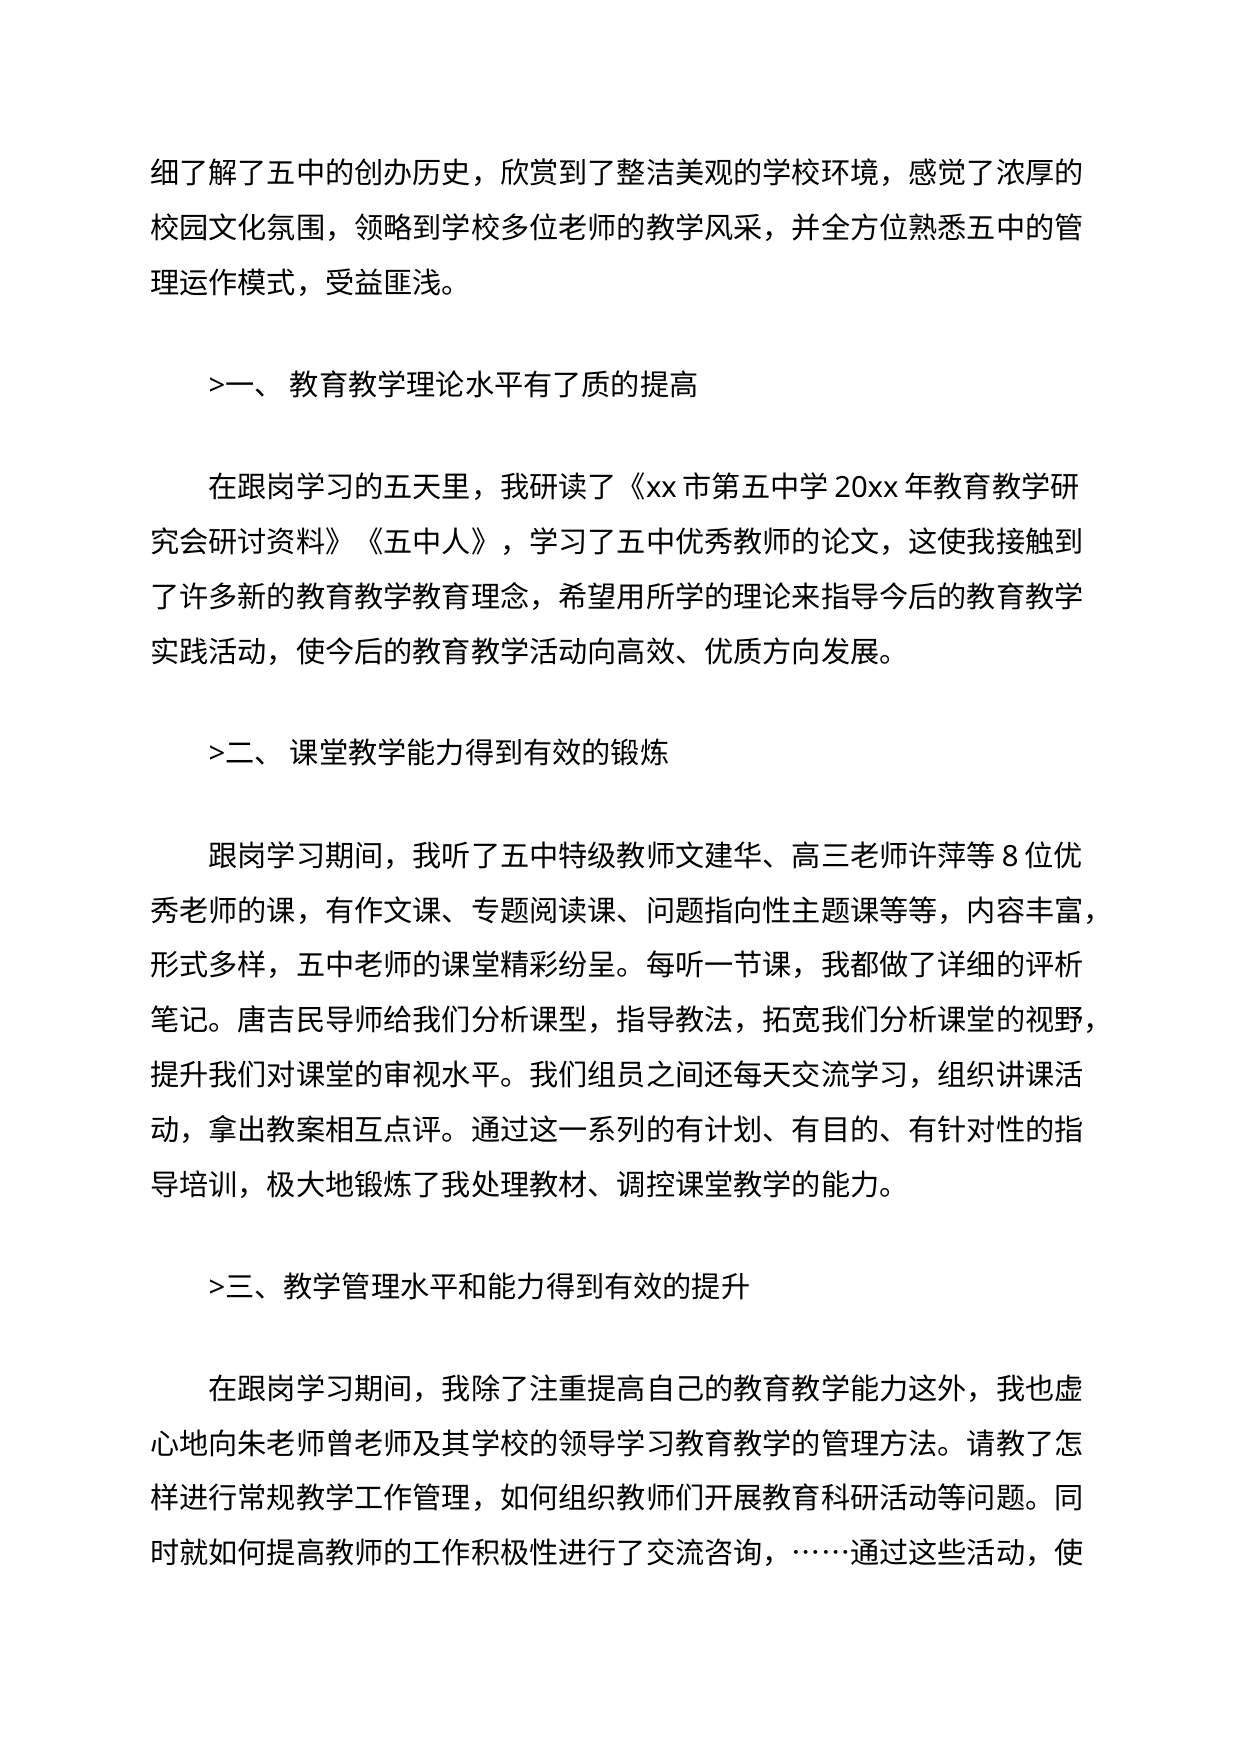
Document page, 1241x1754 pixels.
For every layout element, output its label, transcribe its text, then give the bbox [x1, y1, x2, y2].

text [150, 1365, 1090, 1572]
text >一、 教育教学理论水平有了质的提高 [150, 362, 1090, 404]
text 在跟岗学习的五天里，我研读了《xx市第五中学20xx年教育教学研究会研讨资料》《五中人》，学习了五中优秀教师的论文，这使我接触到了许多新的教育教学教育理念，希望用所学的理论来指导今后的教育教学实践活动，使今后的教育教学活动向高效、优质方向发展。 [150, 463, 1090, 671]
text >三、教学管理水平和能力得到有效的提升 [150, 1263, 1090, 1306]
text 跟岗学习期间，我听了五中特级教师文建华、高三老师许萍等8位优秀老师的课，有作文课、专题阅读课、问题指向性主题课等等，内容丰富，形式多样，五中老师的课堂精彩纷呈。每听一节课，我都做了详细的评析笔记。唐吉民导师给我们分析课型，指导教法，拓宽我们分析课堂的视野，提升我们对课堂的审视水平。我们组员之间还每天交流学习，组织讲课活动，拿出教案相互点评。通过这一系列的有计划、有目的、有针对性的指导培训，极大地锻炼了我处理教材、调控课堂教学的能力。 [150, 832, 1090, 1204]
text >二、 课堂教学能力得到有效的锻炼 [150, 730, 1090, 772]
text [150, 150, 1090, 302]
